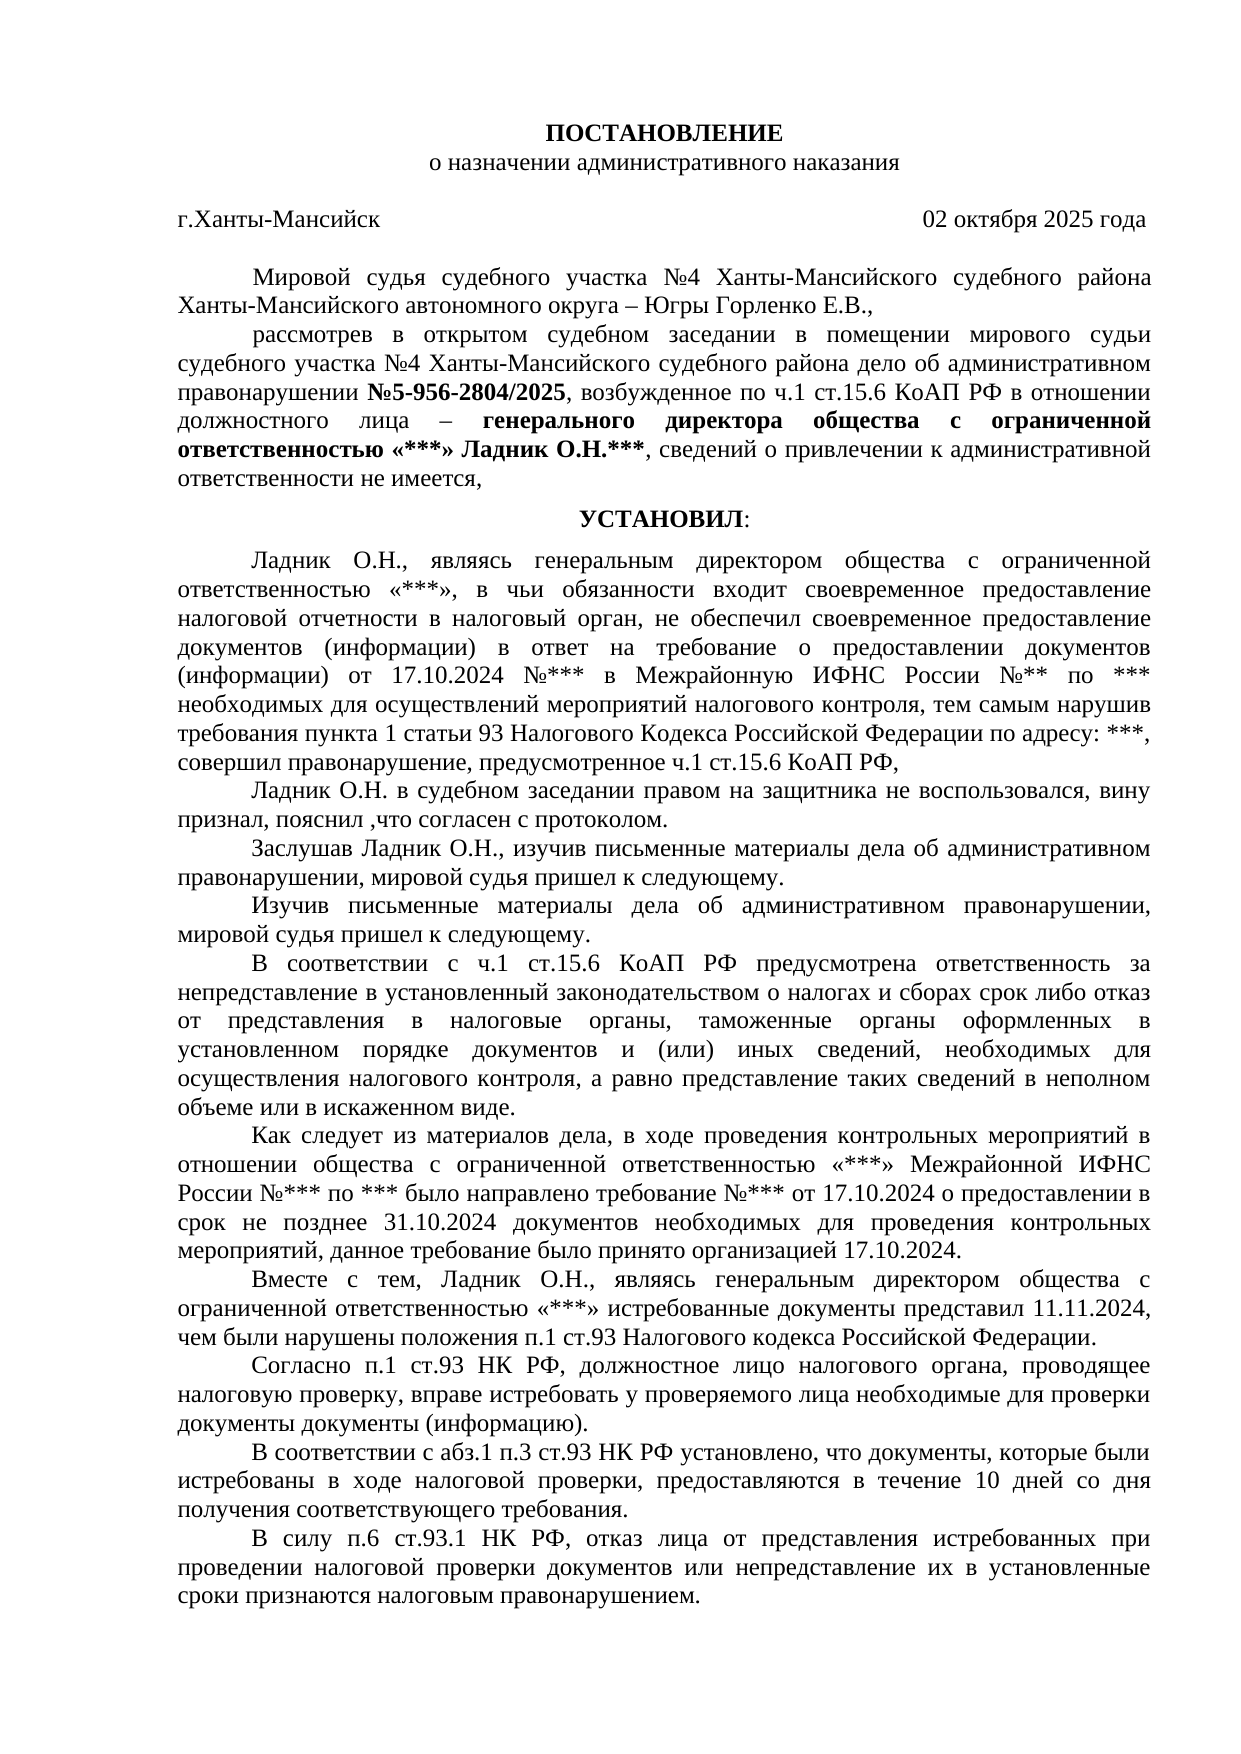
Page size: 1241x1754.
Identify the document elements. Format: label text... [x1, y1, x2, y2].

text Ладник О.Н., являясь генеральным директором общества с ограниченной ответственностью «***», в чьи обязанности входит своевременное предоставление налоговой отчетности в налоговый орган, не обеспечил своевременное предоставление документов (информации) в ответ на требование о предоставлении документов (информации) от 17.10.2024 №*** в Межрайонную ИФНС России №** по *** необходимых для осуществлений мероприятий налогового контроля, тем самым нарушив требования пункта 1 статьи 93 Налогового Кодекса Российской Федерации по адресу: ***, совершил правонарушение, предусмотренное ч.1 ст.15.6 КоАП РФ, [177, 546, 1152, 776]
text В силу п.6 ст.93.1 НК РФ, отказ лица от представления истребованных при проведении налоговой проверки документов или непредставление их в установленные сроки признаются налоговым правонарушением. [177, 1523, 1152, 1609]
text Вместе с тем, Ладник О.Н., являясь генеральным директором общества с ограниченной ответственностью «***» истребованные документы представил 11.11.2024, чем были нарушены положения п.1 ст.93 Налогового кодекса Российской Федерации. [177, 1264, 1152, 1351]
text рассмотрев в открытом судебном заседании в помещении мирового судьи судебного участка №4 Ханты-Мансийского судебного района дело об административном правонарушении №5-956-2804/2025, возбужденное по ч.1 ст.15.6 КоАП РФ в отношении должностного лица – генерального директора общества с ограниченной ответственностью «***» Ладник О.Н.***, сведений о привлечении к административной ответственности не имеется, [177, 319, 1152, 492]
text о назначении административного наказания [177, 147, 1152, 176]
text В соответствии с абз.1 п.3 ст.93 НК РФ установлено, что документы, которые были истребованы в ходе налоговой проверки, предоставляются в течение 10 дней со дня получения соответствующего требования. [177, 1437, 1152, 1523]
text Мировой судья судебного участка №4 Ханты-Мансийского судебного района Ханты-Мансийского автономного округа – Югры Горленко Е.В., [177, 262, 1152, 319]
text Изучив письменные материалы дела об административном правонарушении, мировой судья пришел к следующему. [177, 891, 1152, 948]
text Как следует из материалов дела, в ходе проведения контрольных мероприятий в отношении общества с ограниченной ответственностью «***» Межрайонной ИФНС России №*** по *** было направлено требование №*** от 17.10.2024 о предоставлении в срок не позднее 31.10.2024 документов необходимых для проведения контрольных мероприятий, данное требование было принято организацией 17.10.2024. [177, 1121, 1152, 1264]
text В соответствии с ч.1 ст.15.6 КоАП РФ предусмотрена ответственность за непредставление в установленный законодательством о налогах и сборах срок либо отказ от представления в налоговые органы, таможенные органы оформленных в установленном порядке документов и (или) иных сведений, необходимых для осуществления налогового контроля, а равно представление таких сведений в неполном объеме или в искаженном виде. [177, 948, 1152, 1121]
text Согласно п.1 ст.93 НК РФ, должностное лицо налогового органа, проводящее налоговую проверку, вправе истребовать у проверяемого лица необходимые для проверки документы документы (информацию). [177, 1351, 1152, 1437]
text УСТАНОВИЛ: [177, 504, 1152, 533]
text Заслушав Ладник О.Н., изучив письменные материалы дела об административном правонарушении, мировой судья пришел к следующему. [177, 833, 1152, 891]
text г.Ханты-Мансийск 02 октября 2025 года [177, 204, 1152, 233]
text Ладник О.Н. в судебном заседании правом на защитника не воспользовался, вину признал, пояснил ,что согласен с протоколом. [177, 776, 1152, 833]
text ПОСТАНОВЛЕНИЕ [177, 118, 1152, 147]
